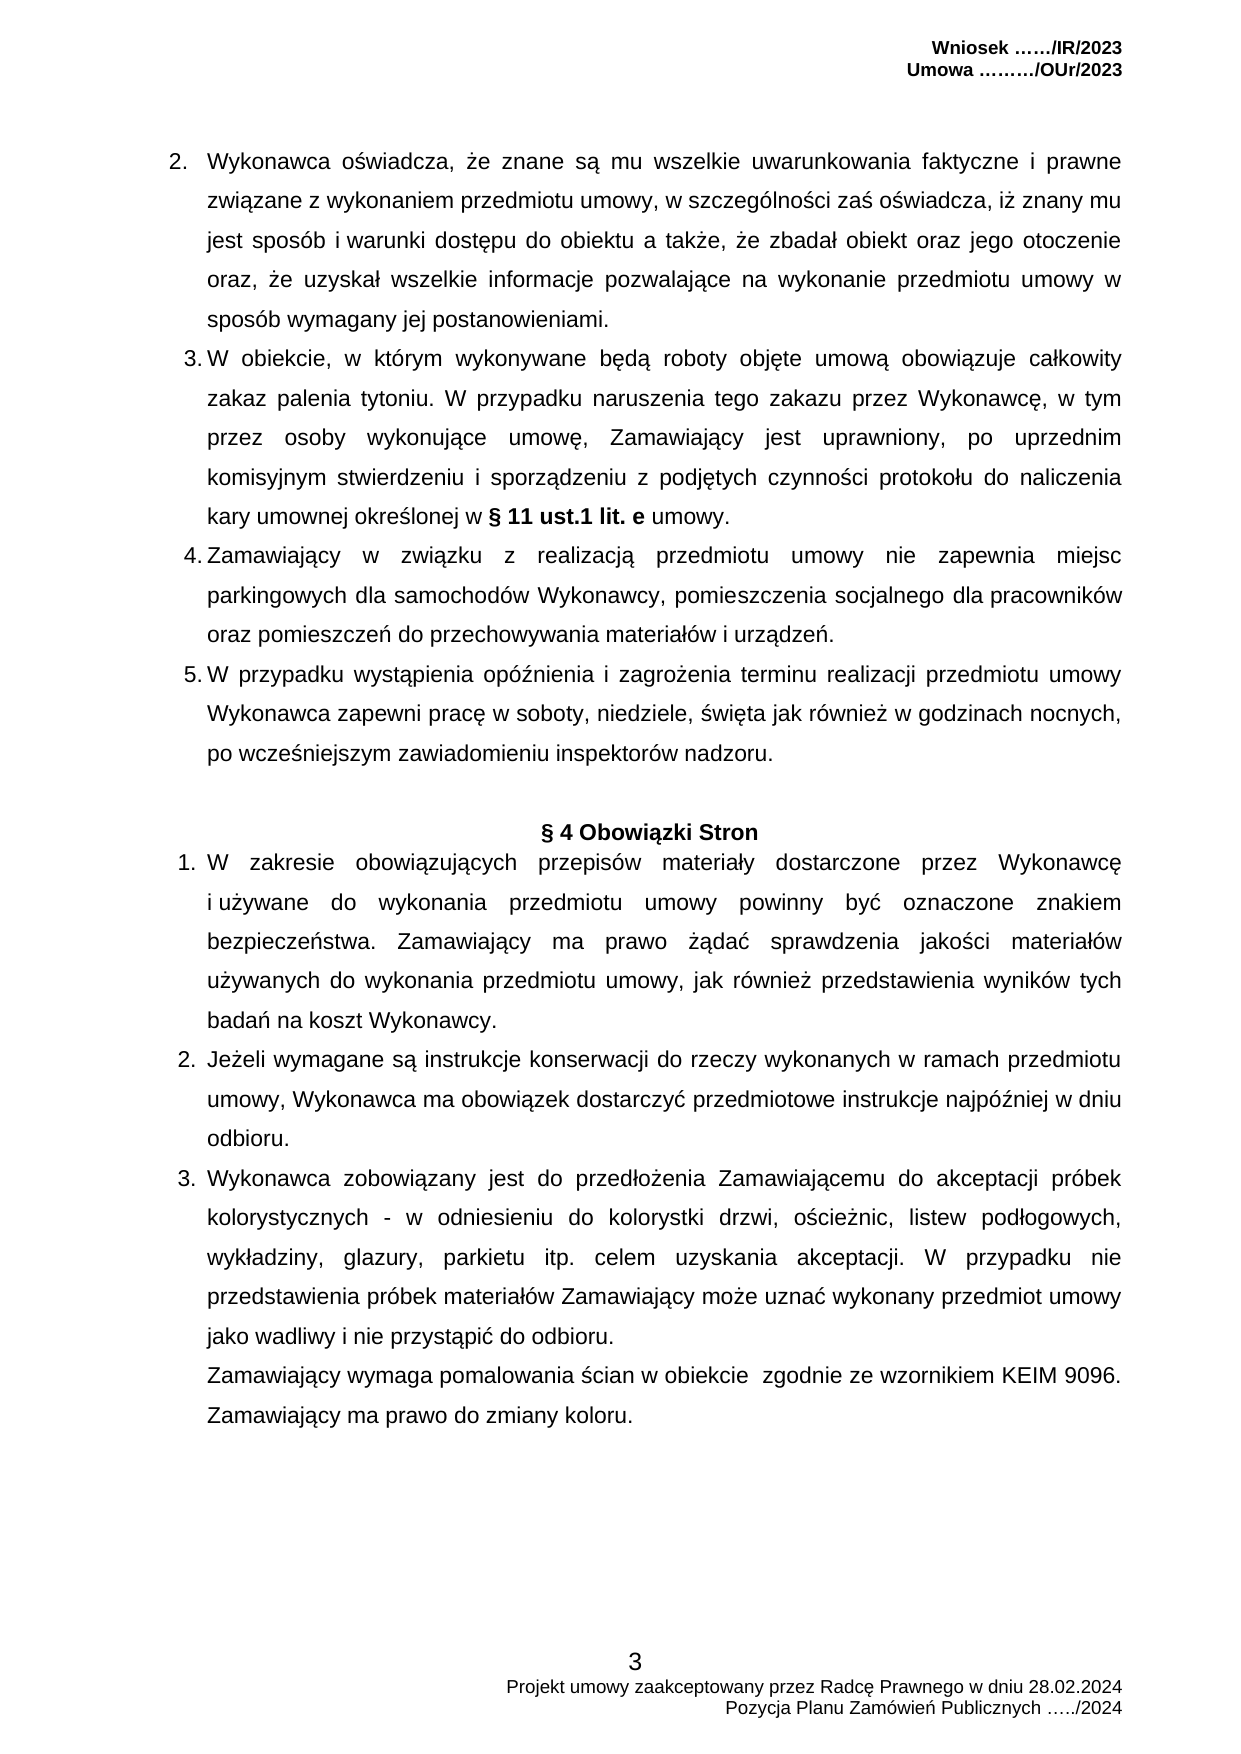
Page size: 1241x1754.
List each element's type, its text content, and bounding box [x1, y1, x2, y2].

list W zakresie obowiązujących przepisów materiały dostarczone przez Wykonawcę i używane do wykonania przedmiotu umowy powinny być oznaczone znakiem bezpieczeństwa. Zamawiający ma prawo żądać sprawdzenia jakości materiałów używanych do wykonania przedmiotu umowy, jak również przedstawienia wyników tych badań na koszt Wykonawcy. [177, 849, 1122, 1033]
list Zamawiający w związku z realizacją przedmiotu umowy nie zapewnia miejsc parkingowych dla samochodów Wykonawcy, pomieszczenia socjalnego dla pracowników oraz pomieszczeń do przechowywania materiałów i urządzeń. [177, 542, 1122, 648]
list W przypadku wystąpienia opóźnienia i zagrożenia terminu realizacji przedmiotu umowy Wykonawca zapewni pracę w soboty, niedziele, święta jak również w godzinach nocnych, po wcześniejszym zawiadomieniu inspektorów nadzoru. [177, 661, 1122, 766]
text § 4 Obowiązki Stron [177, 819, 1122, 845]
list Wykonawca zobowiązany jest do przedłożenia Zamawiającemu do akceptacji próbek kolorystycznych - w odniesieniu do kolorystki drzwi, ościeżnic, listew podłogowych, wykładziny, glazury, parkietu itp. celem uzyskania akceptacji. W przypadku nie przedstawienia próbek materiałów Zamawiający może uznać wykonany przedmiot umowy jako wadliwy i nie przystąpić do odbioru. [177, 1165, 1122, 1349]
text Zamawiający wymaga pomalowania ścian w obiekcie zgodnie ze wzornikiem KEIM 9096. Zamawiający ma prawo do zmiany koloru. [207, 1362, 1122, 1428]
list Jeżeli wymagane są instrukcje konserwacji do rzeczy wykonanych w ramach przedmiotu umowy, Wykonawca ma obowiązek dostarczyć przedmiotowe instrukcje najpóźniej w dniu odbioru. [177, 1046, 1122, 1152]
list Wykonawca oświadcza, że znane są mu wszelkie uwarunkowania faktyczne i prawne związane z wykonaniem przedmiotu umowy, w szczególności zaś oświadcza, iż znany mu jest sposób i warunki dostępu do obiektu a także, że zbadał obiekt oraz jego otoczenie oraz, że uzyskał wszelkie informacje pozwalające na wykonanie przedmiotu umowy w sposób wymagany jej postanowieniami. [162, 148, 1122, 332]
list W obiekcie, w którym wykonywane będą roboty objęte umową obowiązuje całkowity zakaz palenia tytoniu. W przypadku naruszenia tego zakazu przez Wykonawcę, w tym przez osoby wykonujące umowę, Zamawiający jest uprawniony, po uprzednim komisyjnym stwierdzeniu i sporządzeniu z podjętych czynności protokołu do naliczenia kary umownej określonej w § 11 ust.1 lit. e umowy. [177, 345, 1122, 529]
